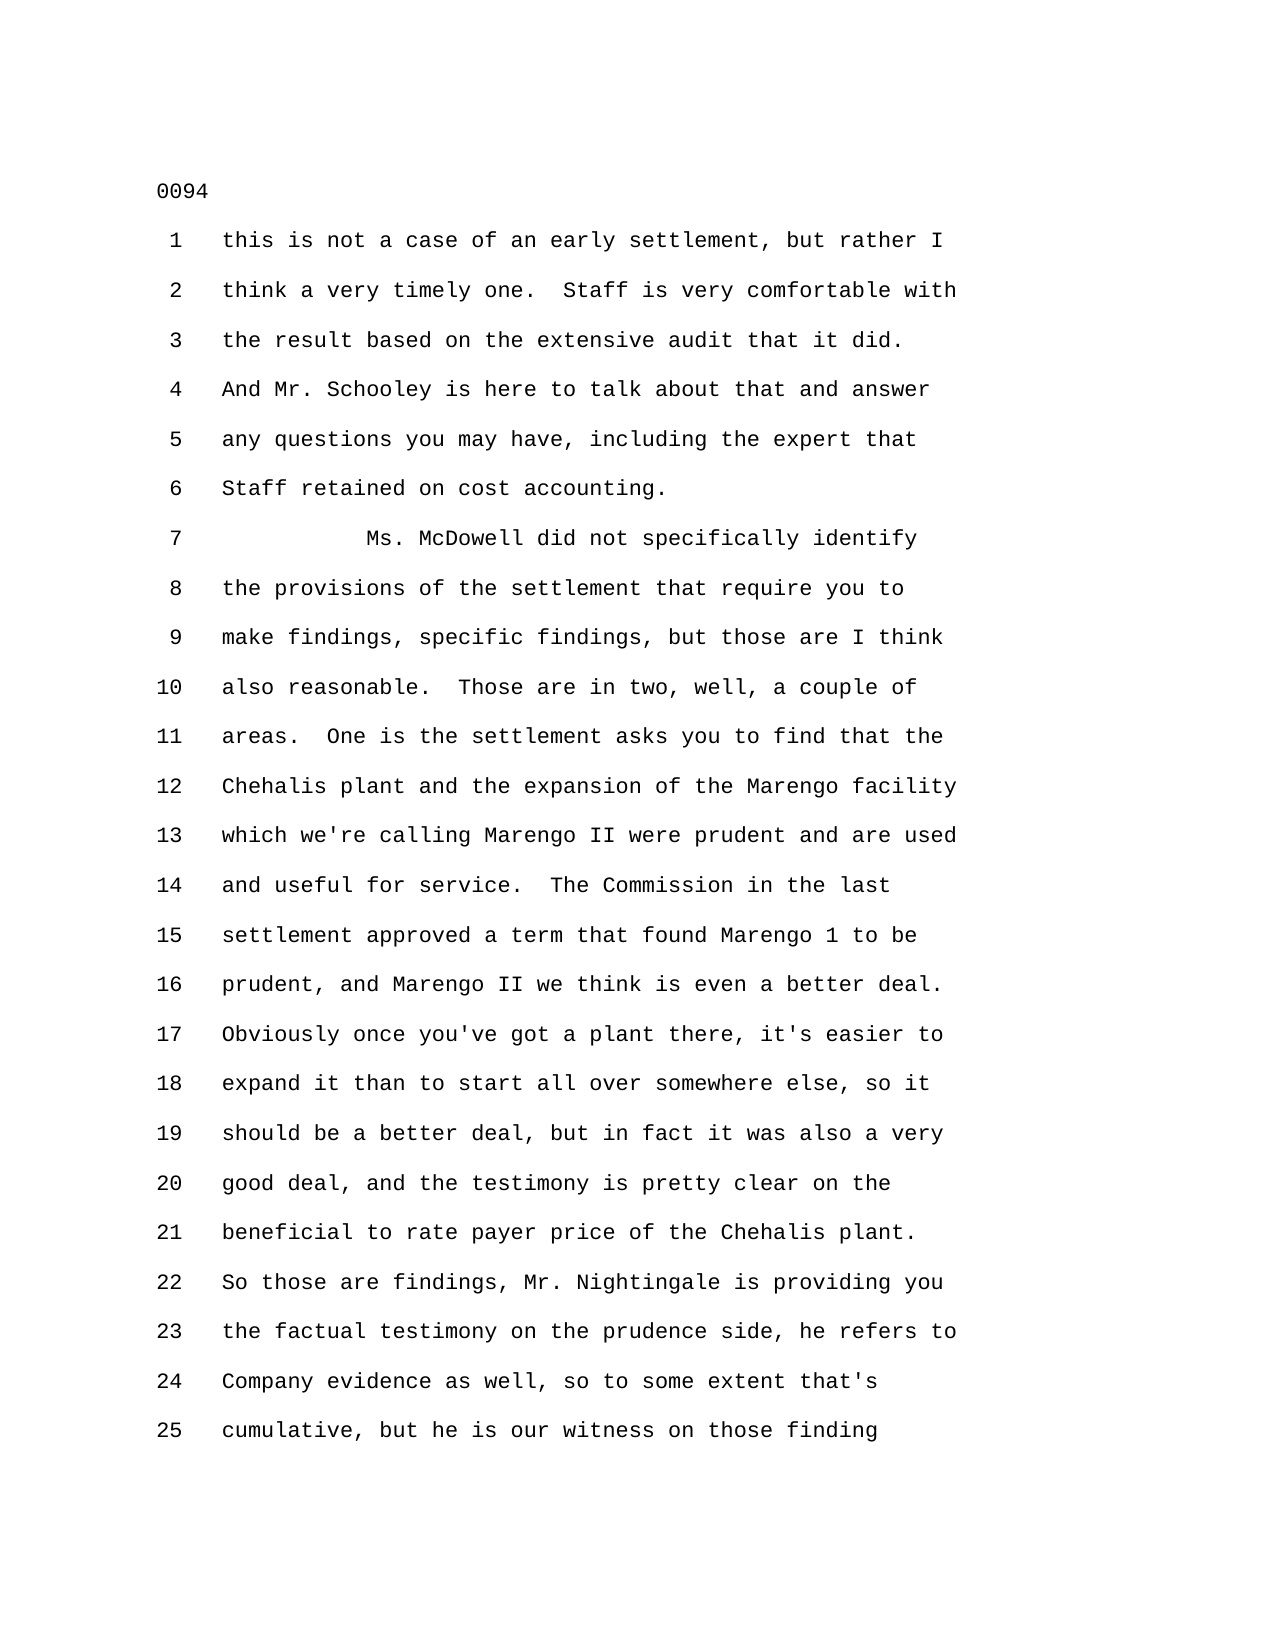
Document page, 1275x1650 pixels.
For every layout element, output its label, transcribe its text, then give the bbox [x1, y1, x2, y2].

text 16 prudent, and Marengo II we think is even a better deal. [156, 973, 1119, 998]
text 8 the provisions of the settlement that require you to [156, 577, 1119, 601]
text 0094 [156, 180, 1119, 205]
text 10 also reasonable. Those are in two, well, a couple of [156, 676, 1119, 701]
text 25 cumulative, but he is our witness on those finding [156, 1419, 1119, 1444]
text 23 the factual testimony on the prudence side, he refers to [156, 1320, 1119, 1345]
text 17 Obviously once you've got a plant there, it's easier to [156, 1023, 1119, 1048]
text 19 should be a better deal, but in fact it was also a very [156, 1122, 1119, 1147]
text 4 And Mr. Schooley is here to talk about that and answer [156, 378, 1119, 403]
text 18 expand it than to start all over somewhere else, so it [156, 1072, 1119, 1097]
text 9 make findings, specific findings, but those are I think [156, 626, 1119, 651]
text 12 Chehalis plant and the expansion of the Marengo facility [156, 775, 1119, 800]
text 20 good deal, and the testimony is pretty clear on the [156, 1172, 1119, 1196]
text 21 beneficial to rate payer price of the Chehalis plant. [156, 1221, 1119, 1246]
text 1 this is not a case of an early settlement, but rather I [156, 229, 1119, 254]
text 14 and useful for service. The Commission in the last [156, 874, 1119, 899]
text 13 which we're calling Marengo II were prudent and are used [156, 824, 1119, 849]
text 5 any questions you may have, including the expert that [156, 428, 1119, 453]
text 22 So those are findings, Mr. Nightingale is providing you [156, 1271, 1119, 1296]
text 2 think a very timely one. Staff is very comfortable with [156, 279, 1119, 304]
text 15 settlement approved a term that found Marengo 1 to be [156, 924, 1119, 948]
text 24 Company evidence as well, so to some extent that's [156, 1370, 1119, 1395]
text 3 the result based on the extensive audit that it did. [156, 329, 1119, 353]
text 11 areas. One is the settlement asks you to find that the [156, 725, 1119, 750]
text 6 Staff retained on cost accounting. [156, 477, 1119, 502]
text 7 Ms. McDowell did not specifically identify [156, 527, 1119, 552]
